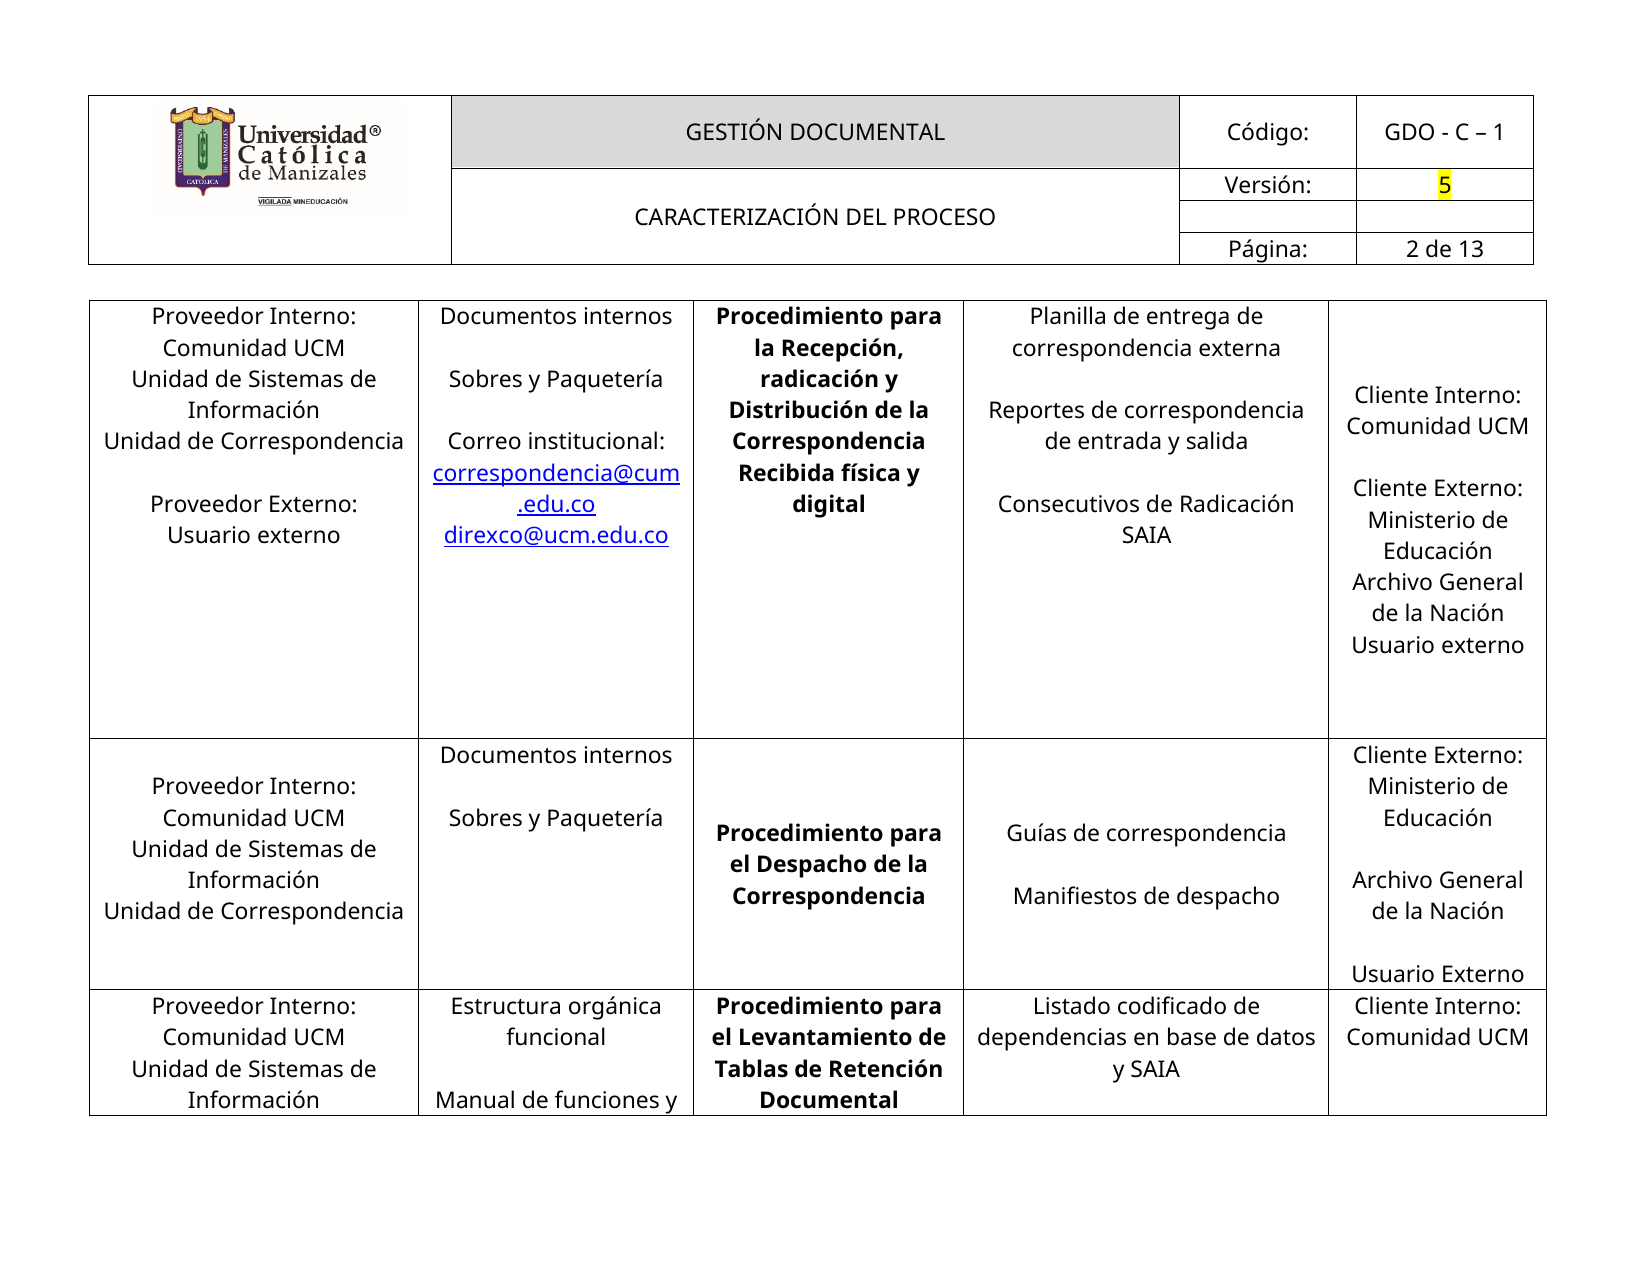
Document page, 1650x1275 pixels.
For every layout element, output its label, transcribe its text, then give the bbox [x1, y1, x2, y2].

table_cell Proveedor Interno: Comunidad UCM Unidad de Sistemas de Información Centro de Administración de Documentos [90, 990, 418, 1115]
picture [153, 98, 406, 218]
table_cell Cliente Interno: Comunidad UCM [1329, 990, 1546, 1115]
table_cell Cliente Externo: Ministerio de Educación Archivo General de la Nación Usuario Externo [1329, 739, 1546, 989]
table_cell Documentos internos Sobres y Paquetería Correo institucional: correspondencia@cum.edu.co direxco@ucm.edu.co [419, 301, 693, 738]
table_cell Procedimiento para la Recepción, radicación y Distribución de la Correspondencia Recibida física y digital [694, 301, 963, 738]
table_cell Cliente Interno: Comunidad UCM Cliente Externo: Ministerio de Educación Archivo General de la Nación Usuario externo [1329, 301, 1546, 738]
table_cell Procedimiento para el Despacho de la Correspondencia [694, 739, 963, 989]
table_cell Proveedor Interno: Comunidad UCM Unidad de Sistemas de Información Unidad de Correspondencia [90, 739, 418, 989]
table_cell Procedimiento para el Levantamiento de Tablas de Retención Documental [694, 990, 963, 1115]
table_cell Planilla de entrega de correspondencia externa Reportes de correspondencia de entrada y salida Consecutivos de Radicación SAIA [964, 301, 1328, 738]
table_cell Guías de correspondencia Manifiestos de despacho [964, 739, 1328, 989]
table_cell Proveedor Interno: Comunidad UCM Unidad de Sistemas de Información Unidad de Correspondencia Proveedor Externo: Usuario externo [90, 301, 418, 738]
table_cell Documentos internos Sobres y Paquetería [419, 739, 693, 989]
